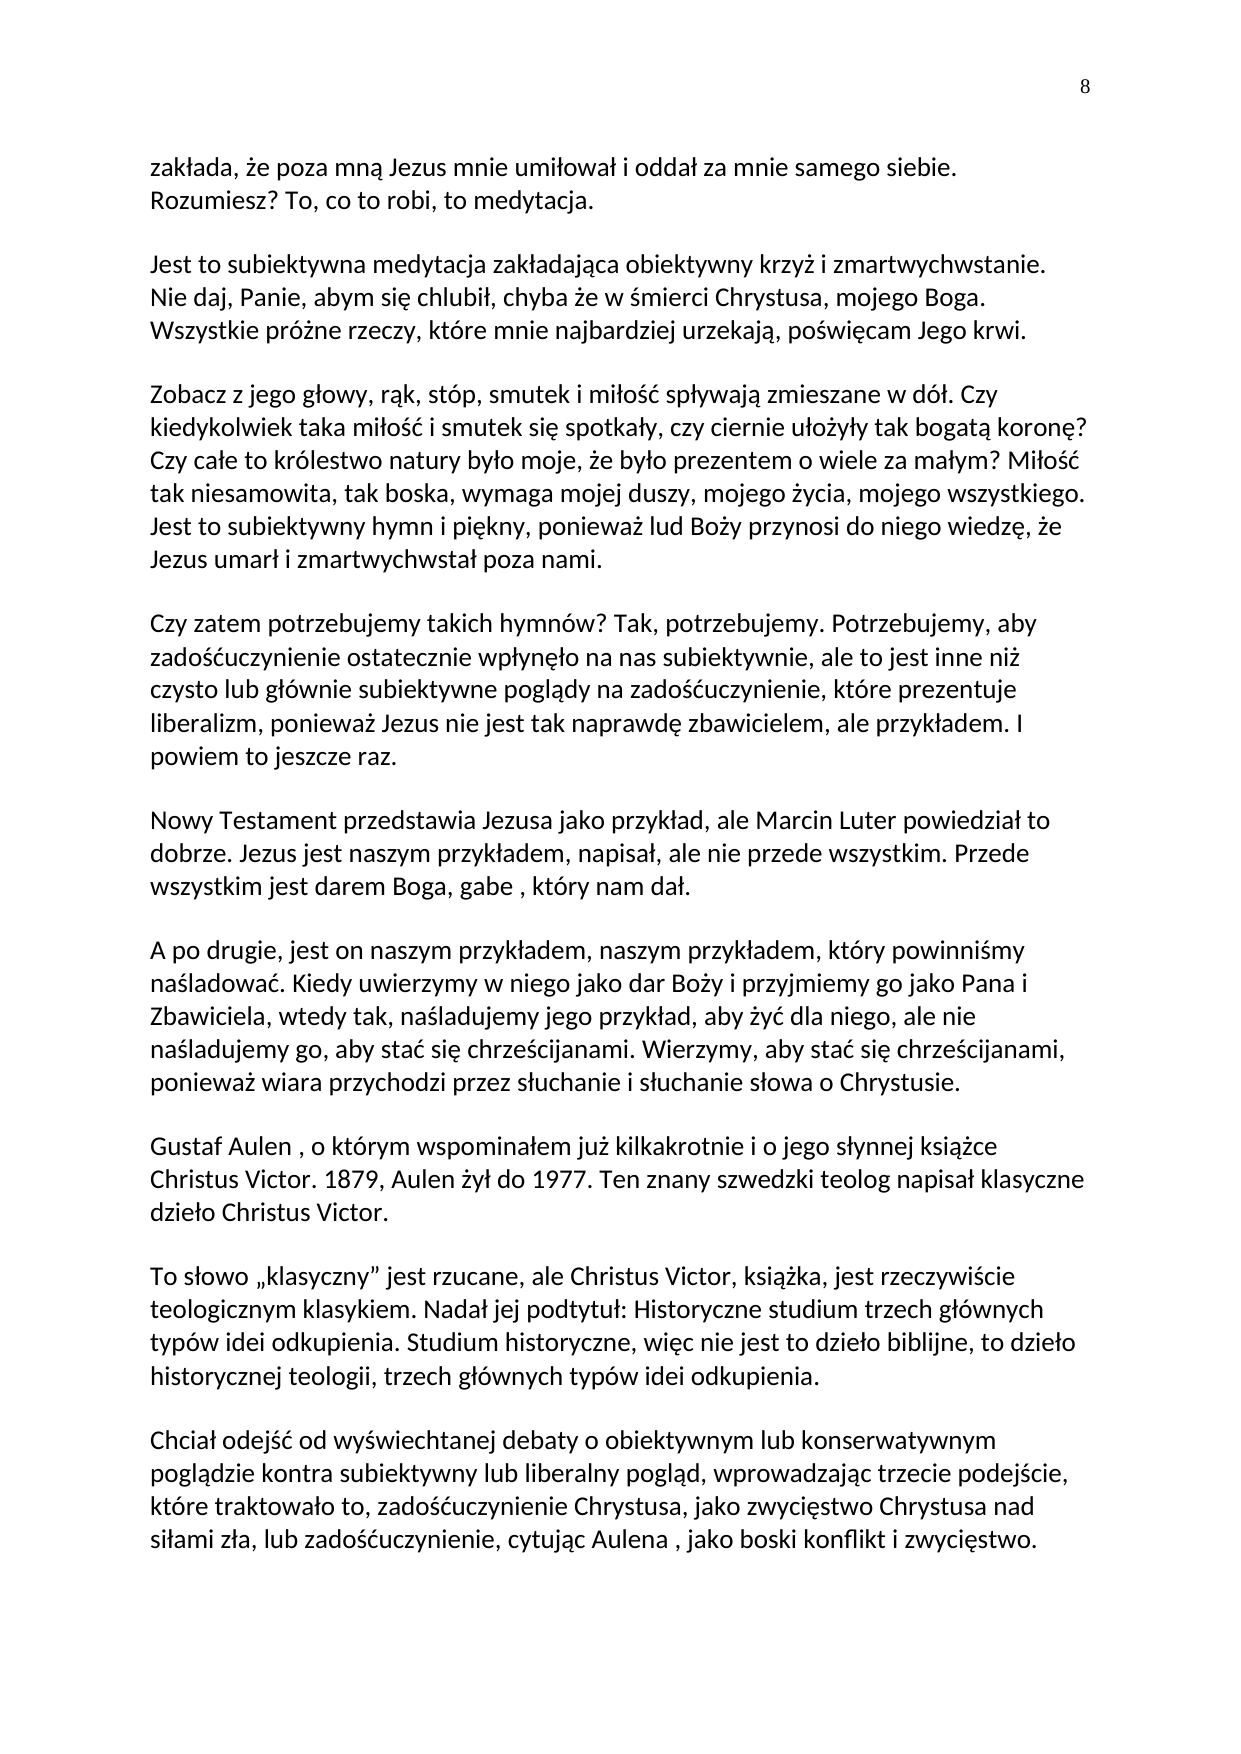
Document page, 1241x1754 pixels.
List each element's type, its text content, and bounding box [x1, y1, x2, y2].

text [150, 1423, 1090, 1555]
text Czy zatem potrzebujemy takich hymnów? Tak, potrzebujemy. Potrzebujemy, aby zadośćuczynienie ostatecznie wpłynęło na nas subiektywnie, ale to jest inne niż czysto lub głównie subiektywne poglądy na zadośćuczynienie, które prezentuje liberalizm, ponieważ Jezus nie jest tak naprawdę zbawicielem, ale przykładem. I powiem to jeszcze raz. [150, 607, 1090, 772]
text Nowy Testament przedstawia Jezusa jako przykład, ale Marcin Luter powiedział to dobrze. Jezus jest naszym przykładem, napisał, ale nie przede wszystkim. Przede wszystkim jest darem Boga, gabe , który nam dał. [150, 803, 1090, 902]
text Jest to subiektywna medytacja zakładająca obiektywny krzyż i zmartwychwstanie. Nie daj, Panie, abym się chlubił, chyba że w śmierci Chrystusa, mojego Boga. Wszystkie próżne rzeczy, które mnie najbardziej urzekają, poświęcam Jego krwi. [150, 247, 1090, 346]
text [150, 150, 1090, 216]
text Zobacz z jego głowy, rąk, stóp, smutek i miłość spływają zmieszane w dół. Czy kiedykolwiek taka miłość i smutek się spotkały, czy ciernie ułożyły tak bogatą koronę? Czy całe to królestwo natury było moje, że było prezentem o wiele za małym? Miłość tak niesamowita, tak boska, wymaga mojej duszy, mojego życia, mojego wszystkiego. Jest to subiektywny hymn i piękny, ponieważ lud Boży przynosi do niego wiedzę, że Jezus umarł i zmartwychwstał poza nami. [150, 377, 1090, 576]
text To słowo „klasyczny” jest rzucane, ale Christus Victor, książka, jest rzeczywiście teologicznym klasykiem. Nadał jej podtytuł: Historyczne studium trzech głównych typów idei odkupienia. Studium historyczne, więc nie jest to dzieło biblijne, to dzieło historycznej teologii, trzech głównych typów idei odkupienia. [150, 1259, 1090, 1392]
text Gustaf Aulen , o którym wspominałem już kilkakrotnie i o jego słynnej książce Christus Victor. 1879, Aulen żył do 1977. Ten znany szwedzki teolog napisał klasyczne dzieło Christus Victor. [150, 1129, 1090, 1228]
text A po drugie, jest on naszym przykładem, naszym przykładem, który powinniśmy naśladować. Kiedy uwierzymy w niego jako dar Boży i przyjmiemy go jako Pana i Zbawiciela, wtedy tak, naśladujemy jego przykład, aby żyć dla niego, ale nie naśladujemy go, aby stać się chrześcijanami. Wierzymy, aby stać się chrześcijanami, ponieważ wiara przychodzi przez słuchanie i słuchanie słowa o Chrystusie. [150, 933, 1090, 1098]
